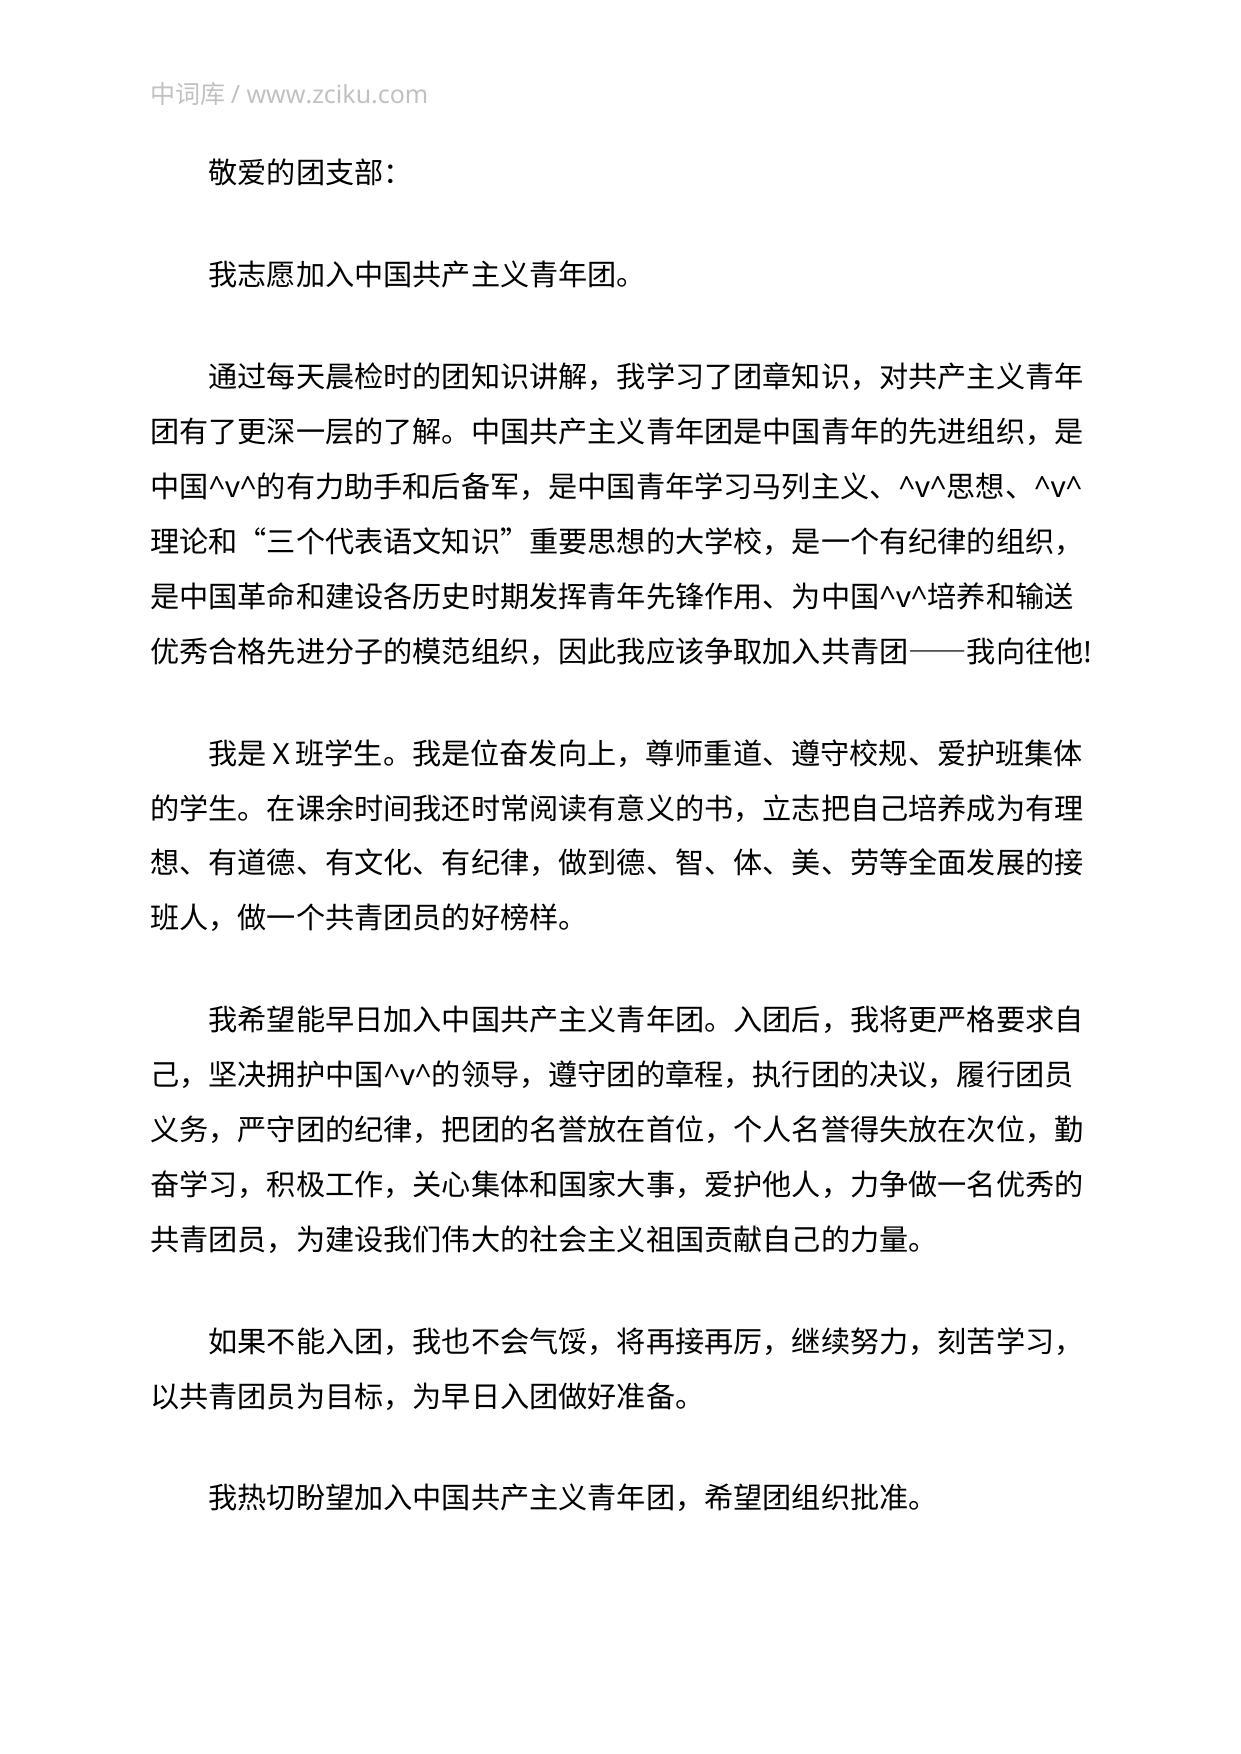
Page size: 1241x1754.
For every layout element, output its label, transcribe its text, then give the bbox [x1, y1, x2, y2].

text 通过每天晨检时的团知识讲解，我学习了团章知识，对共产主义青年团有了更深一层的了解。中国共产主义青年团是中国青年的先进组织，是中国^v^的有力助手和后备军，是中国青年学习马列主义、^v^思想、^v^理论和“三个代表语文知识”重要思想的大学校，是一个有纪律的组织，是中国革命和建设各历史时期发挥青年先锋作用、为中国^v^培养和输送优秀合格先进分子的模范组织，因此我应该争取加入共青团——我向往他! [150, 353, 1090, 671]
text 我希望能早日加入中国共产主义青年团。入团后，我将更严格要求自己，坚决拥护中国^v^的领导，遵守团的章程，执行团的决议，履行团员义务，严守团的纪律，把团的名誉放在首位，个人名誉得失放在次位，勤奋学习，积极工作，关心集体和国家大事，爱护他人，力争做一名优秀的共青团员，为建设我们伟大的社会主义祖国贡献自己的力量。 [150, 997, 1090, 1259]
text 我是X班学生。我是位奋发向上，尊师重道、遵守校规、爱护班集体的学生。在课余时间我还时常阅读有意义的书，立志把自己培养成为有理想、有道德、有文化、有纪律，做到德、智、体、美、劳等全面发展的接班人，做一个共青团员的好榜样。 [150, 730, 1090, 937]
text 敬爱的团支部： [150, 150, 1090, 192]
text 如果不能入团，我也不会气馁，将再接再厉，继续努力，刻苦学习，以共青团员为目标，为早日入团做好准备。 [150, 1318, 1090, 1415]
text 我热切盼望加入中国共产主义青年团，希望团组织批准。 [150, 1475, 1090, 1517]
text 我志愿加入中国共产主义青年团。 [150, 252, 1090, 294]
